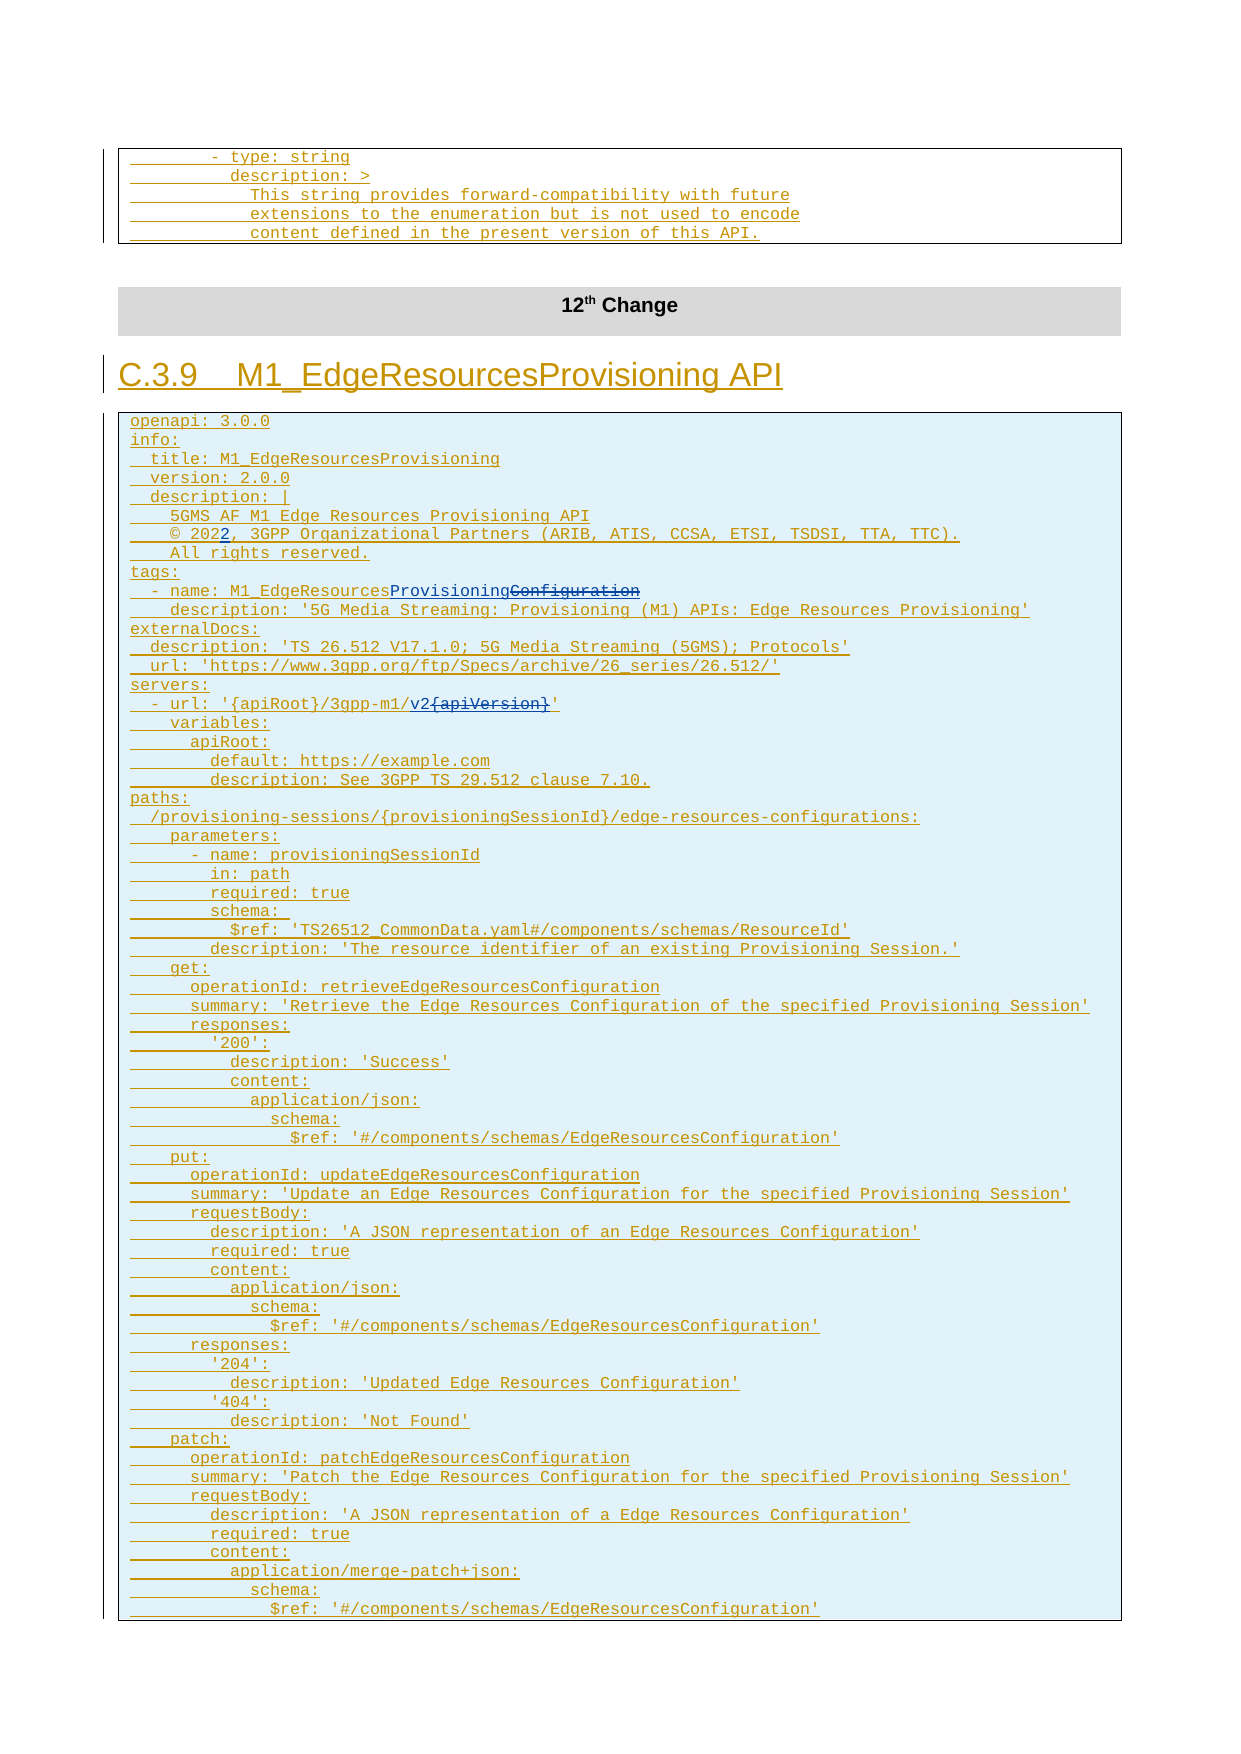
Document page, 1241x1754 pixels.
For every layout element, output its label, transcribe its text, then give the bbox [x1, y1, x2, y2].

table_header 12th Change [118, 287, 1121, 336]
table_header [119, 149, 1121, 243]
